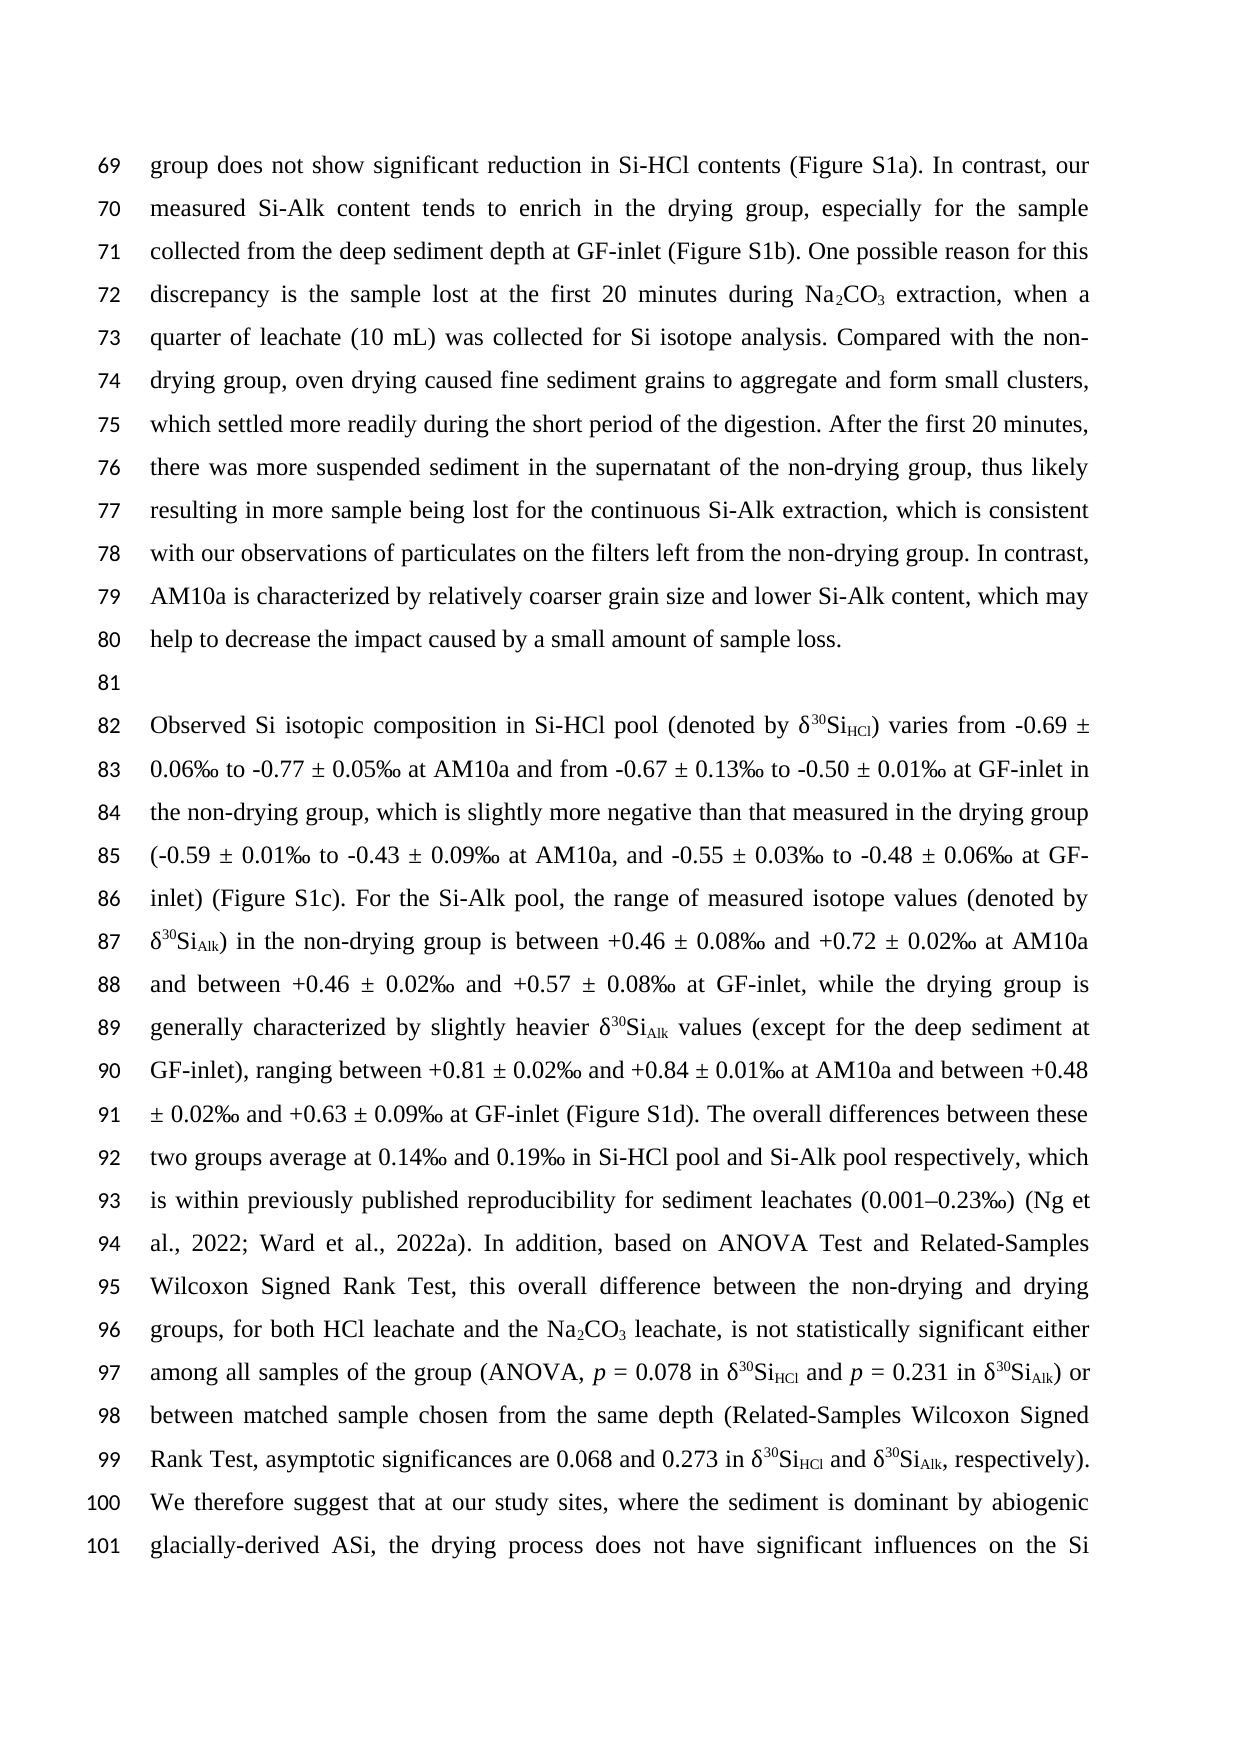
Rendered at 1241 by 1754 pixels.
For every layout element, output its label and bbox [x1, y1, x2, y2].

text [150, 150, 1090, 653]
text [150, 711, 1090, 1559]
